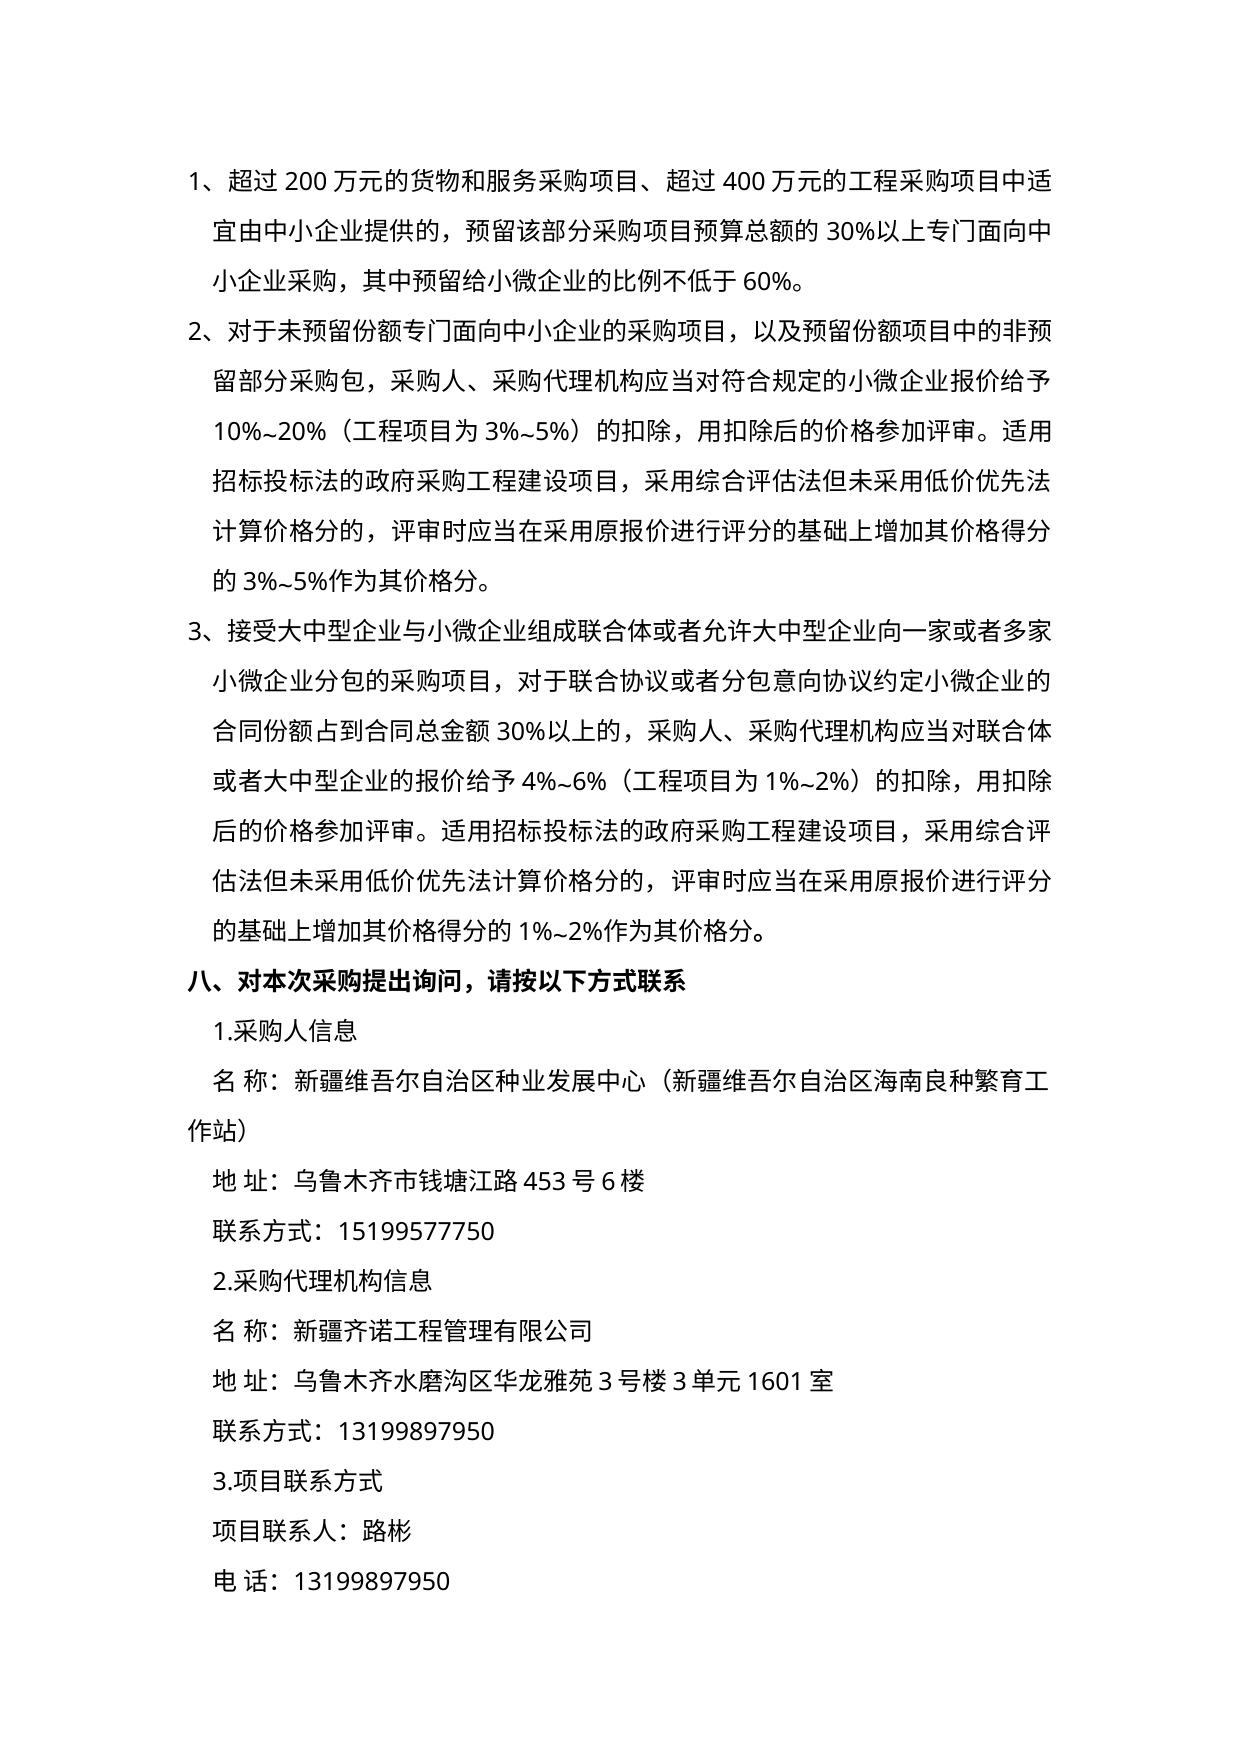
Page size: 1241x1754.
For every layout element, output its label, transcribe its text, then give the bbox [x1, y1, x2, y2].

list 地 址：乌鲁木齐市钱塘江路453号6楼 [187, 1150, 1053, 1200]
list 1.采购人信息 [187, 1000, 1053, 1050]
list 名 称：新疆齐诺工程管理有限公司 [187, 1300, 1053, 1350]
list 3.项目联系方式 [187, 1450, 1053, 1500]
list 地 址：乌鲁木齐水磨沟区华龙雅苑3号楼3单元1601室 [187, 1350, 1053, 1400]
list 名 称：新疆维吾尔自治区种业发展中心（新疆维吾尔自治区海南良种繁育工作站） [187, 1050, 1053, 1150]
list 电 话：13199897950 [187, 1550, 1053, 1600]
list 3、接受大中型企业与小微企业组成联合体或者允许大中型企业向一家或者多家小微企业分包的采购项目，对于联合协议或者分包意向协议约定小微企业的合同份额占到合同总金额30%以上的，采购人、采购代理机构应当对联合体或者大中型企业的报价给予4%~6%（工程项目为1%~2%）的扣除，用扣除后的价格参加评审。适用招标投标法的政府采购工程建设项目，采用综合评估法但未采用低价优先法计算价格分的，评审时应当在采用原报价进行评分的基础上增加其价格得分的1%~2%作为其价格分。 [188, 600, 1053, 950]
list 八、对本次采购提出询问，请按以下方式联系 [187, 950, 1053, 1000]
list 项目联系人：路彬 [187, 1500, 1053, 1550]
list 2.采购代理机构信息 [187, 1250, 1053, 1300]
list 1、超过200万元的货物和服务采购项目、超过400万元的工程采购项目中适宜由中小企业提供的，预留该部分采购项目预算总额的30%以上专门面向中小企业采购，其中预留给小微企业的比例不低于60%。 [188, 150, 1053, 300]
list 2、对于未预留份额专门面向中小企业的采购项目，以及预留份额项目中的非预留部分采购包，采购人、采购代理机构应当对符合规定的小微企业报价给予10%~20%（工程项目为3%~5%）的扣除，用扣除后的价格参加评审。适用招标投标法的政府采购工程建设项目，采用综合评估法但未采用低价优先法计算价格分的，评审时应当在采用原报价进行评分的基础上增加其价格得分的3%~5%作为其价格分。 [188, 300, 1053, 600]
list 联系方式：15199577750 [187, 1200, 1053, 1250]
list 联系方式：13199897950 [187, 1400, 1053, 1450]
